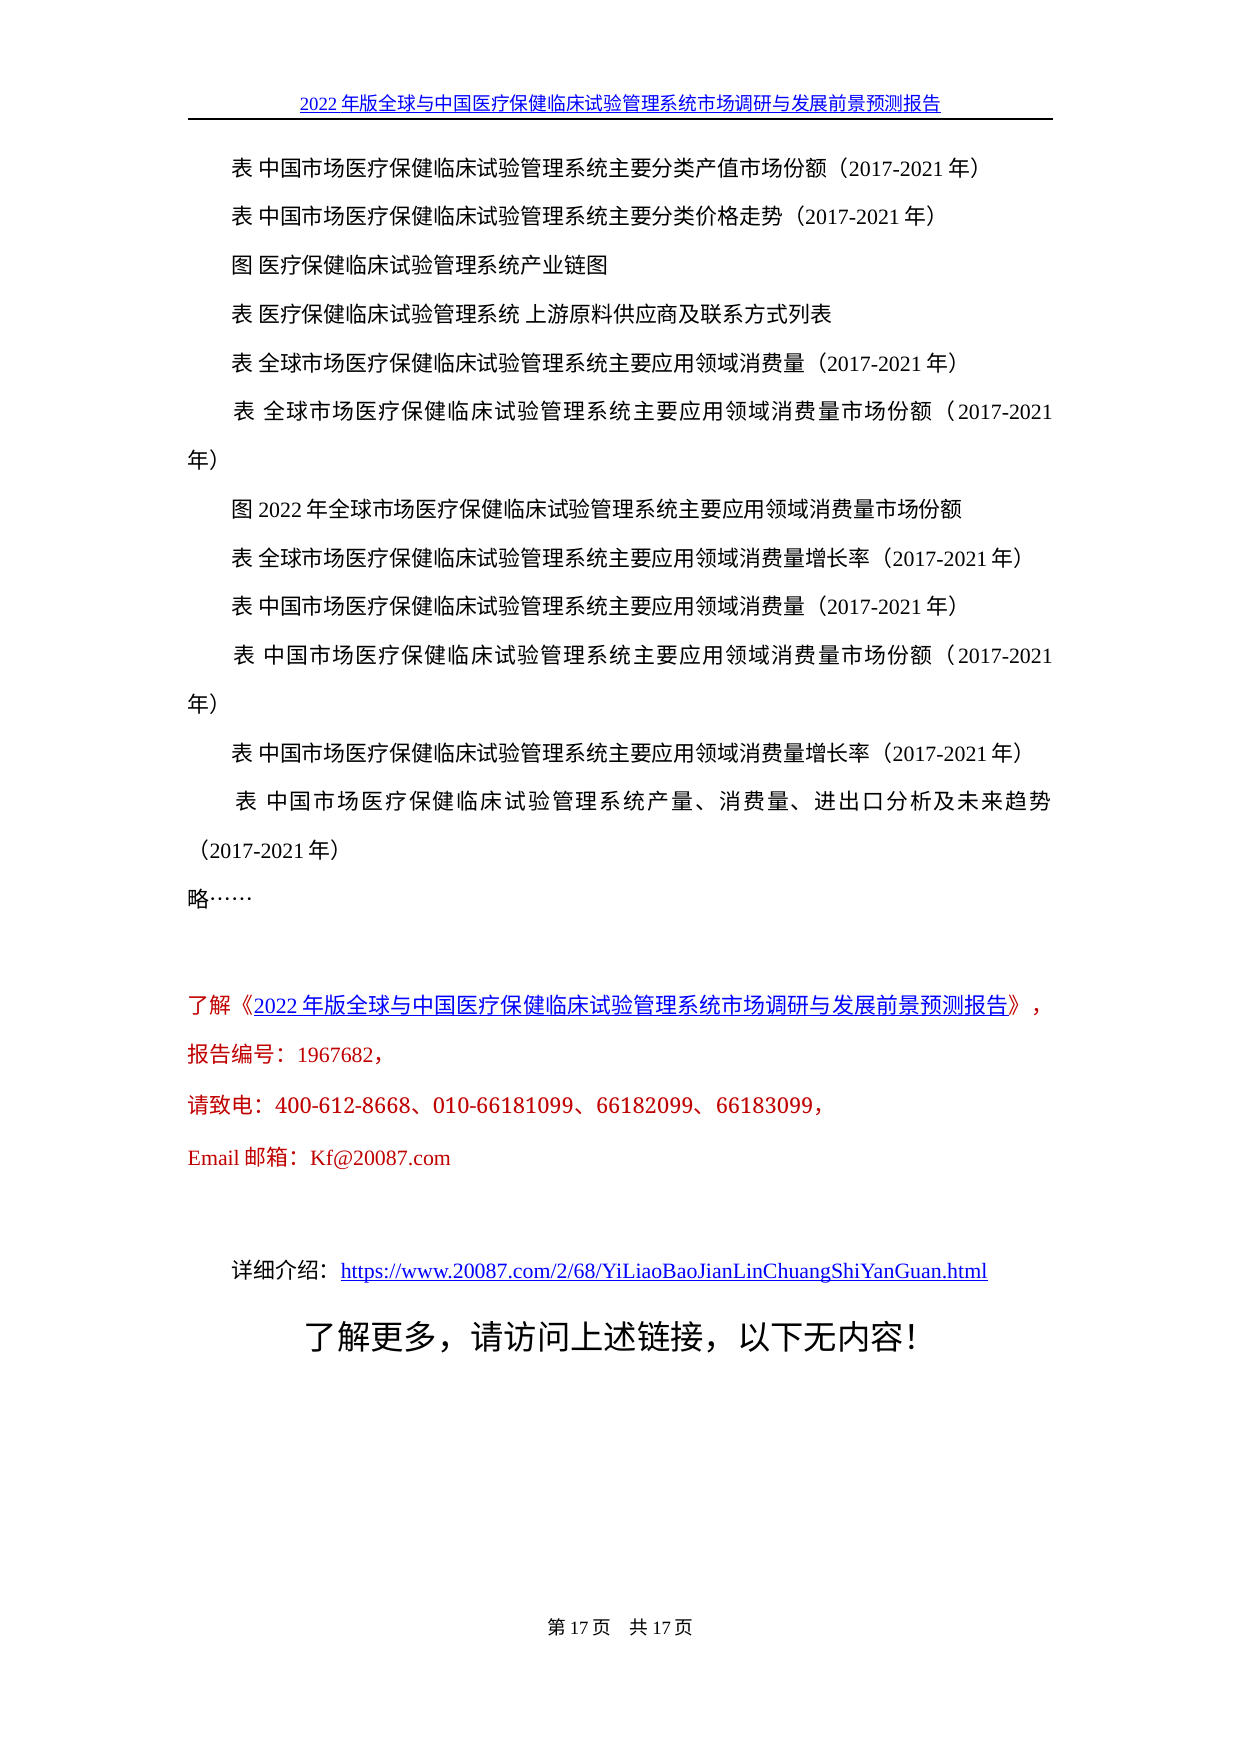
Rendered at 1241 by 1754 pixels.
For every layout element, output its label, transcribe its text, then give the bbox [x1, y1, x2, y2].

text 详细介绍：https://www.20087.com/2/68/YiLiaoBaoJianLinChuangShiYanGuan.html [187, 1253, 1053, 1285]
title 了解更多，请访问上述链接，以下无内容！ [187, 1303, 1053, 1368]
text 请致电：400-612-8668、010-66181099、66182099、66183099， [187, 1088, 1053, 1121]
text Email邮箱：Kf@20087.com [187, 1140, 1053, 1172]
text 了解《2022年版全球与中国医疗保健临床试验管理系统市场调研与发展前景预测报告》，报告编号：1967682， [187, 988, 1053, 1069]
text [187, 150, 1053, 914]
